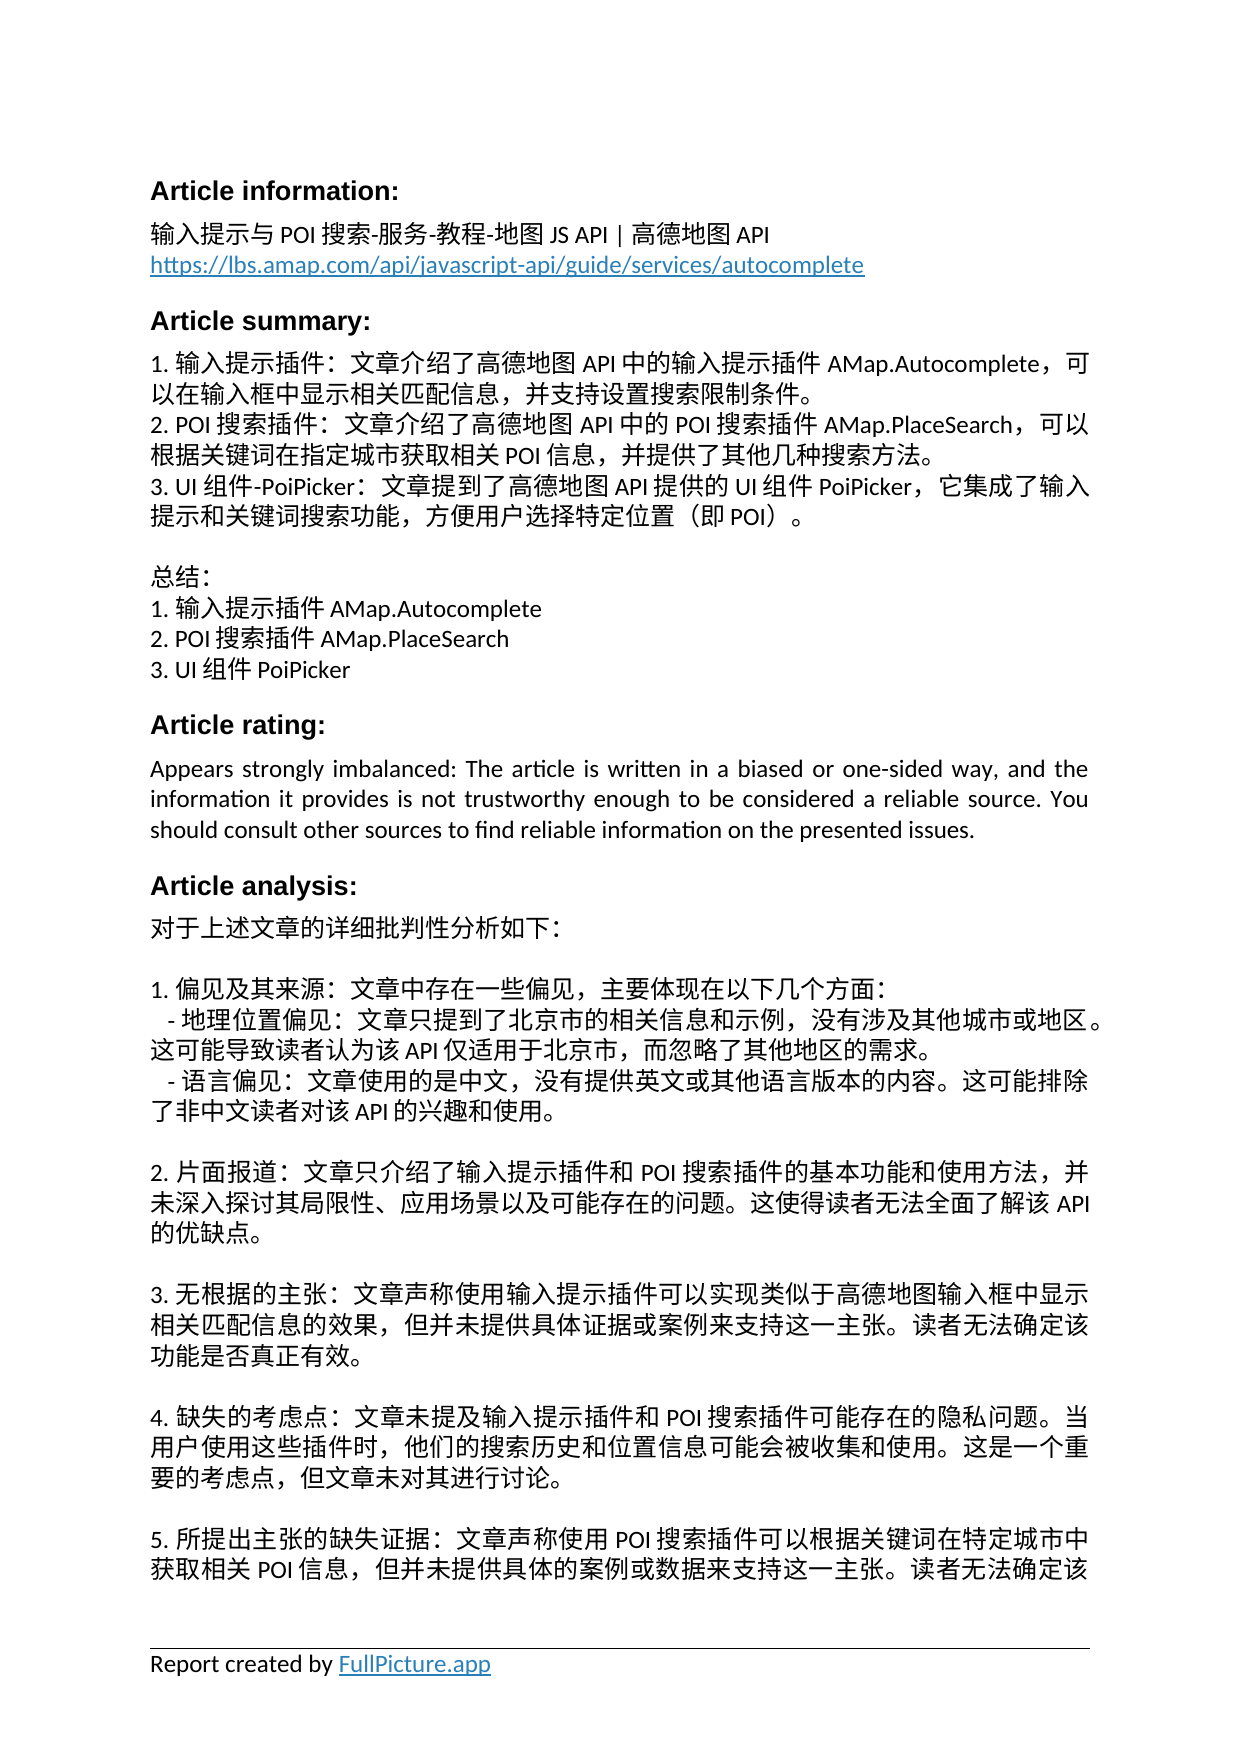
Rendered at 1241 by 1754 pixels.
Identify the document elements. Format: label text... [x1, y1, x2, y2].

text - 地理位置偏见：文章只提到了北京市的相关信息和示例，没有涉及其他城市或地区。这可能导致读者认为该API仅适用于北京市，而忽略了其他地区的需求。 [150, 1005, 1090, 1066]
text 3. UI组件PoiPicker [150, 654, 1090, 684]
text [150, 1524, 1090, 1585]
text 1. 输入提示插件：文章介绍了高德地图API中的输入提示插件AMap.Autocomplete，可以在输入框中显示相关匹配信息，并支持设置搜索限制条件。 [150, 348, 1090, 409]
text 总结： [150, 562, 1090, 593]
subtitle Article information: [150, 175, 1090, 206]
text 输入提示与POI搜索-服务-教程-地图 JS API | 高德地图APIhttps://lbs.amap.com/api/javascript-api/guide/services/autocomplete [150, 219, 1090, 280]
text 2. POI搜索插件：文章介绍了高德地图API中的POI搜索插件AMap.PlaceSearch，可以根据关键词在指定城市获取相关POI信息，并提供了其他几种搜索方法。 [150, 409, 1090, 471]
text 2. POI搜索插件AMap.PlaceSearch [150, 623, 1090, 654]
text 2. 片面报道：文章只介绍了输入提示插件和POI搜索插件的基本功能和使用方法，并未深入探讨其局限性、应用场景以及可能存在的问题。这使得读者无法全面了解该API的优缺点。 [150, 1157, 1090, 1249]
text 1. 偏见及其来源：文章中存在一些偏见，主要体现在以下几个方面： [150, 974, 1090, 1005]
text Appears strongly imbalanced: The article is written in a biased or one-sided way, and the information it provides is not trustworthy enough to be considered a reliable source. You should consult other sources to find reliable information on the presented issues. [150, 753, 1090, 844]
text 3. 无根据的主张：文章声称使用输入提示插件可以实现类似于高德地图输入框中显示相关匹配信息的效果，但并未提供具体证据或案例来支持这一主张。读者无法确定该功能是否真正有效。 [150, 1279, 1090, 1371]
text 3. UI组件-PoiPicker：文章提到了高德地图API提供的UI组件PoiPicker，它集成了输入提示和关键词搜索功能，方便用户选择特定位置（即POI）。 [150, 471, 1090, 532]
text 4. 缺失的考虑点：文章未提及输入提示插件和POI搜索插件可能存在的隐私问题。当用户使用这些插件时，他们的搜索历史和位置信息可能会被收集和使用。这是一个重要的考虑点，但文章未对其进行讨论。 [150, 1402, 1090, 1493]
subtitle Article rating: [150, 709, 1090, 741]
text 对于上述文章的详细批判性分析如下： [150, 913, 1090, 944]
subtitle Article summary: [150, 305, 1090, 336]
subtitle Article analysis: [150, 869, 1090, 901]
text 1. 输入提示插件AMap.Autocomplete [150, 593, 1090, 623]
text - 语言偏见：文章使用的是中文，没有提供英文或其他语言版本的内容。这可能排除了非中文读者对该API的兴趣和使用。 [150, 1066, 1090, 1127]
